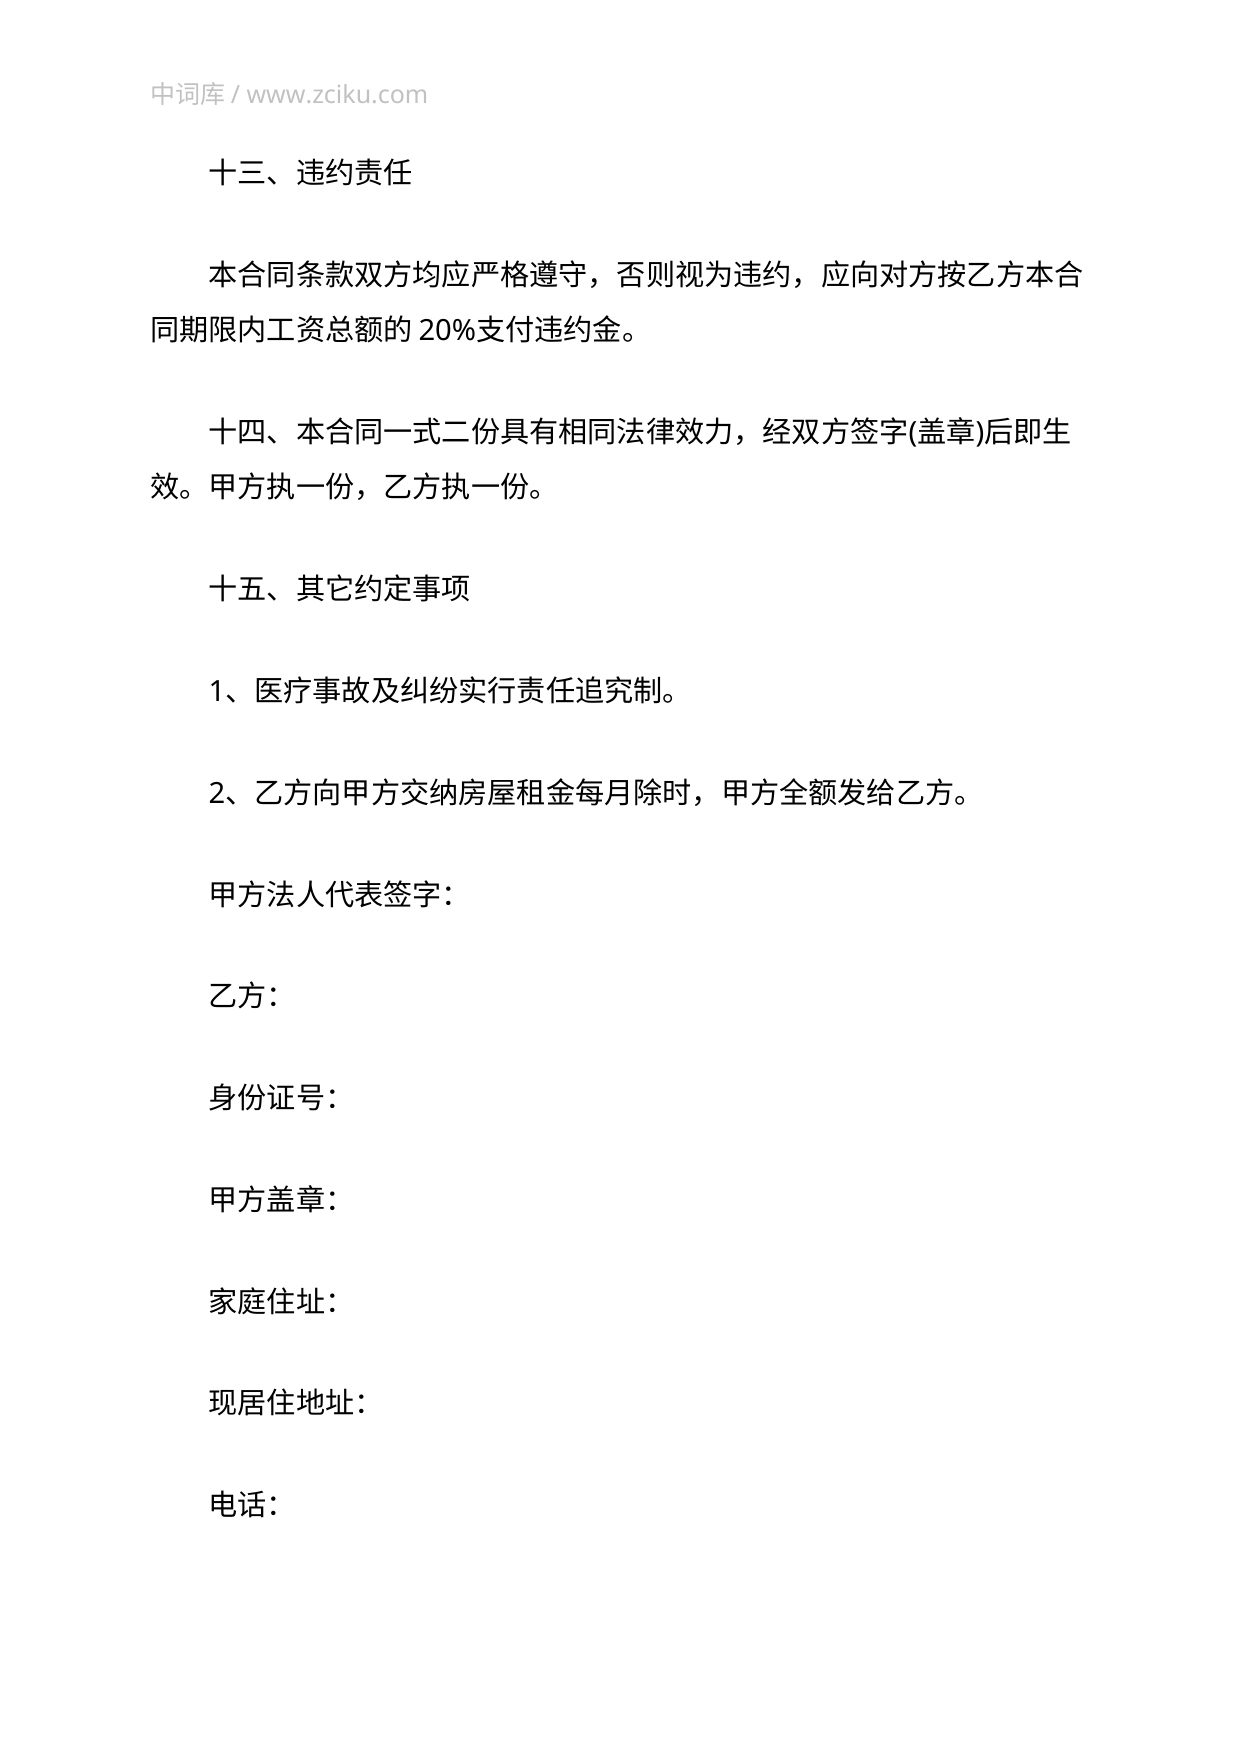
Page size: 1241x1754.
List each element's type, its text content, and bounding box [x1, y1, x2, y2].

text 电话： [150, 1482, 1090, 1524]
text 十三、违约责任 [150, 150, 1090, 192]
text 乙方： [150, 973, 1090, 1015]
text 十五、其它约定事项 [150, 565, 1090, 608]
text 甲方法人代表签字： [150, 871, 1090, 913]
text 十四、本合同一式二份具有相同法律效力，经双方签字(盖章)后即生效。甲方执一份，乙方执一份。 [150, 409, 1090, 506]
text 本合同条款双方均应严格遵守，否则视为违约，应向对方按乙方本合同期限内工资总额的20%支付违约金。 [150, 252, 1090, 349]
text 2、乙方向甲方交纳房屋租金每月除时，甲方全额发给乙方。 [150, 769, 1090, 812]
text 家庭住址： [150, 1278, 1090, 1321]
text 1、医疗事故及纠纷实行责任追究制。 [150, 667, 1090, 709]
text 身份证号： [150, 1075, 1090, 1117]
text 甲方盖章： [150, 1176, 1090, 1219]
text 现居住地址： [150, 1380, 1090, 1422]
